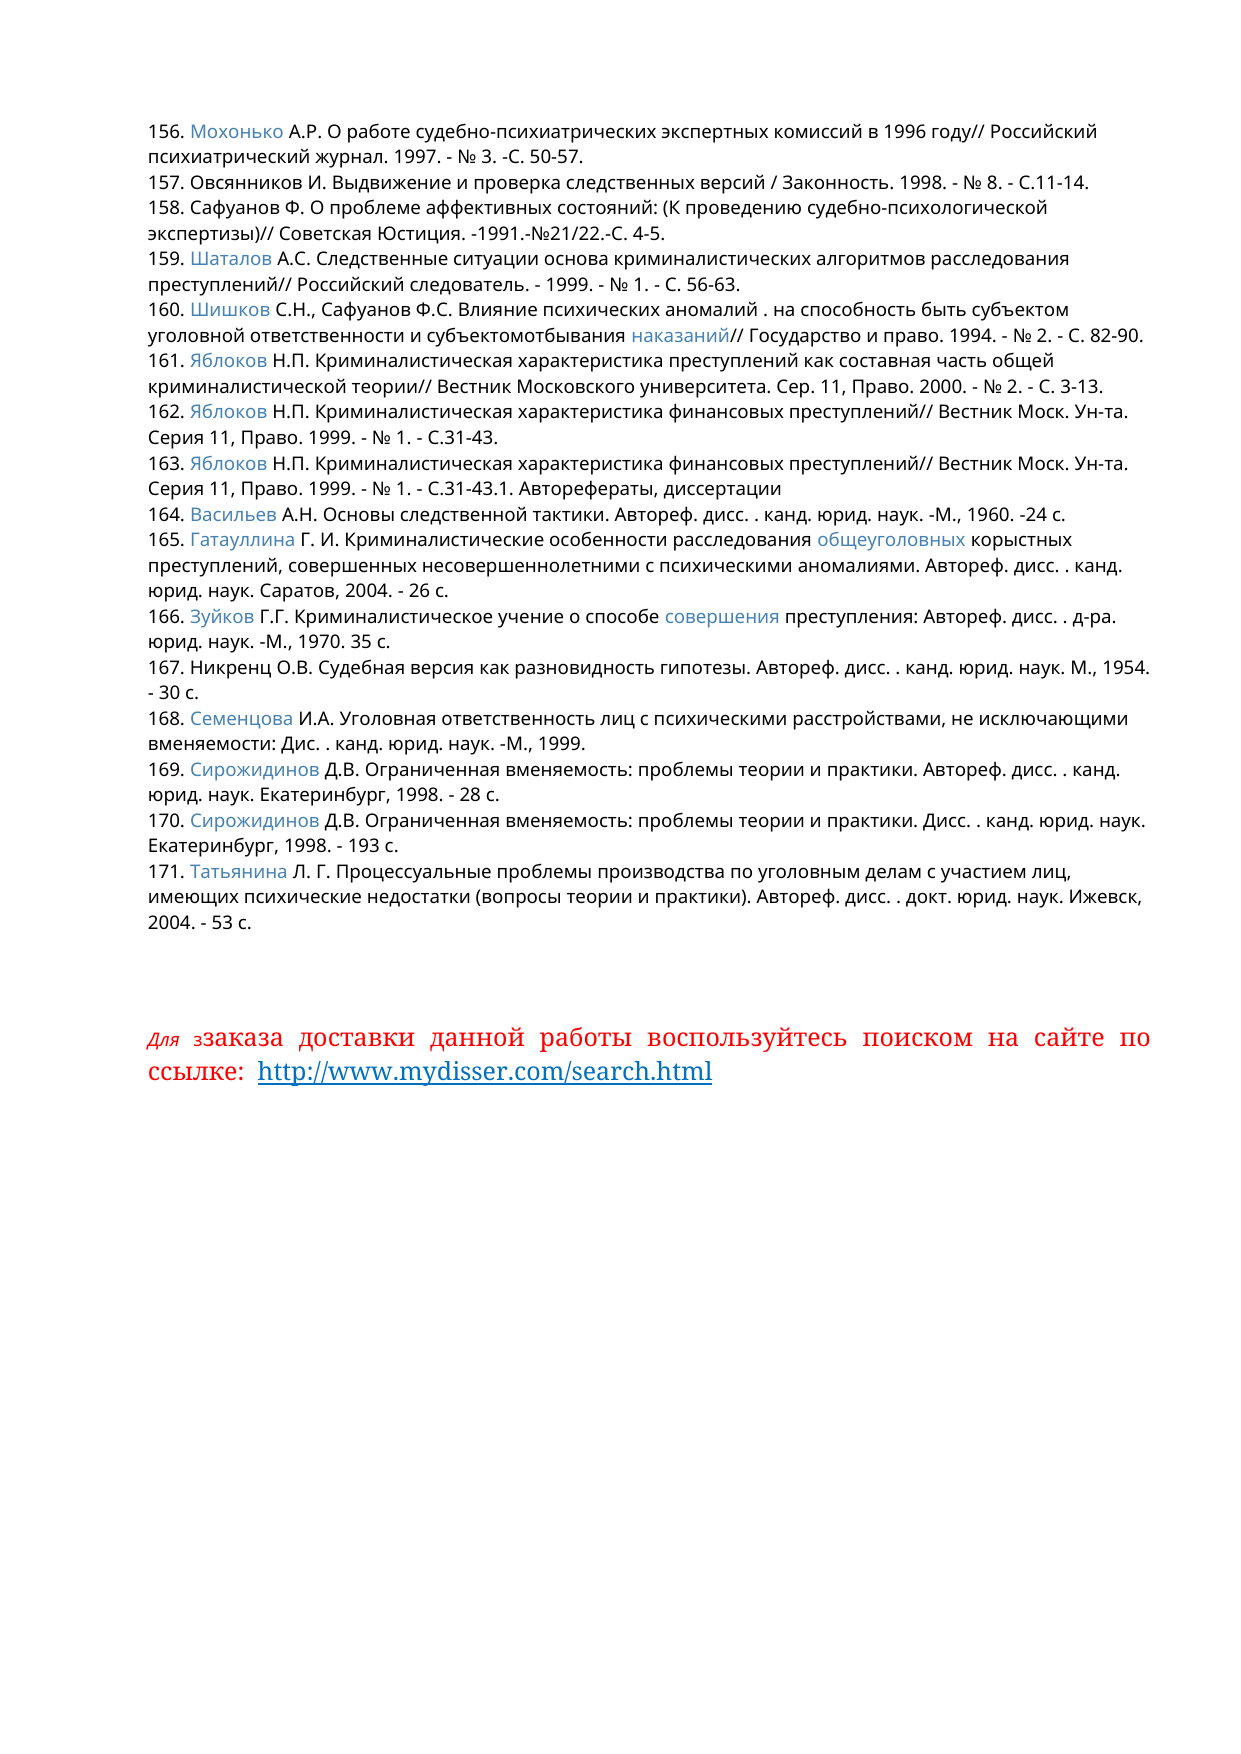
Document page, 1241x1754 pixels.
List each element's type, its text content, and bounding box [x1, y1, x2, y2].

text Для ззаказа доставки данной работы воспользуйтесь поиском на сайте по ссылке: http://www.mydisser.com/search.html [148, 1020, 1152, 1088]
